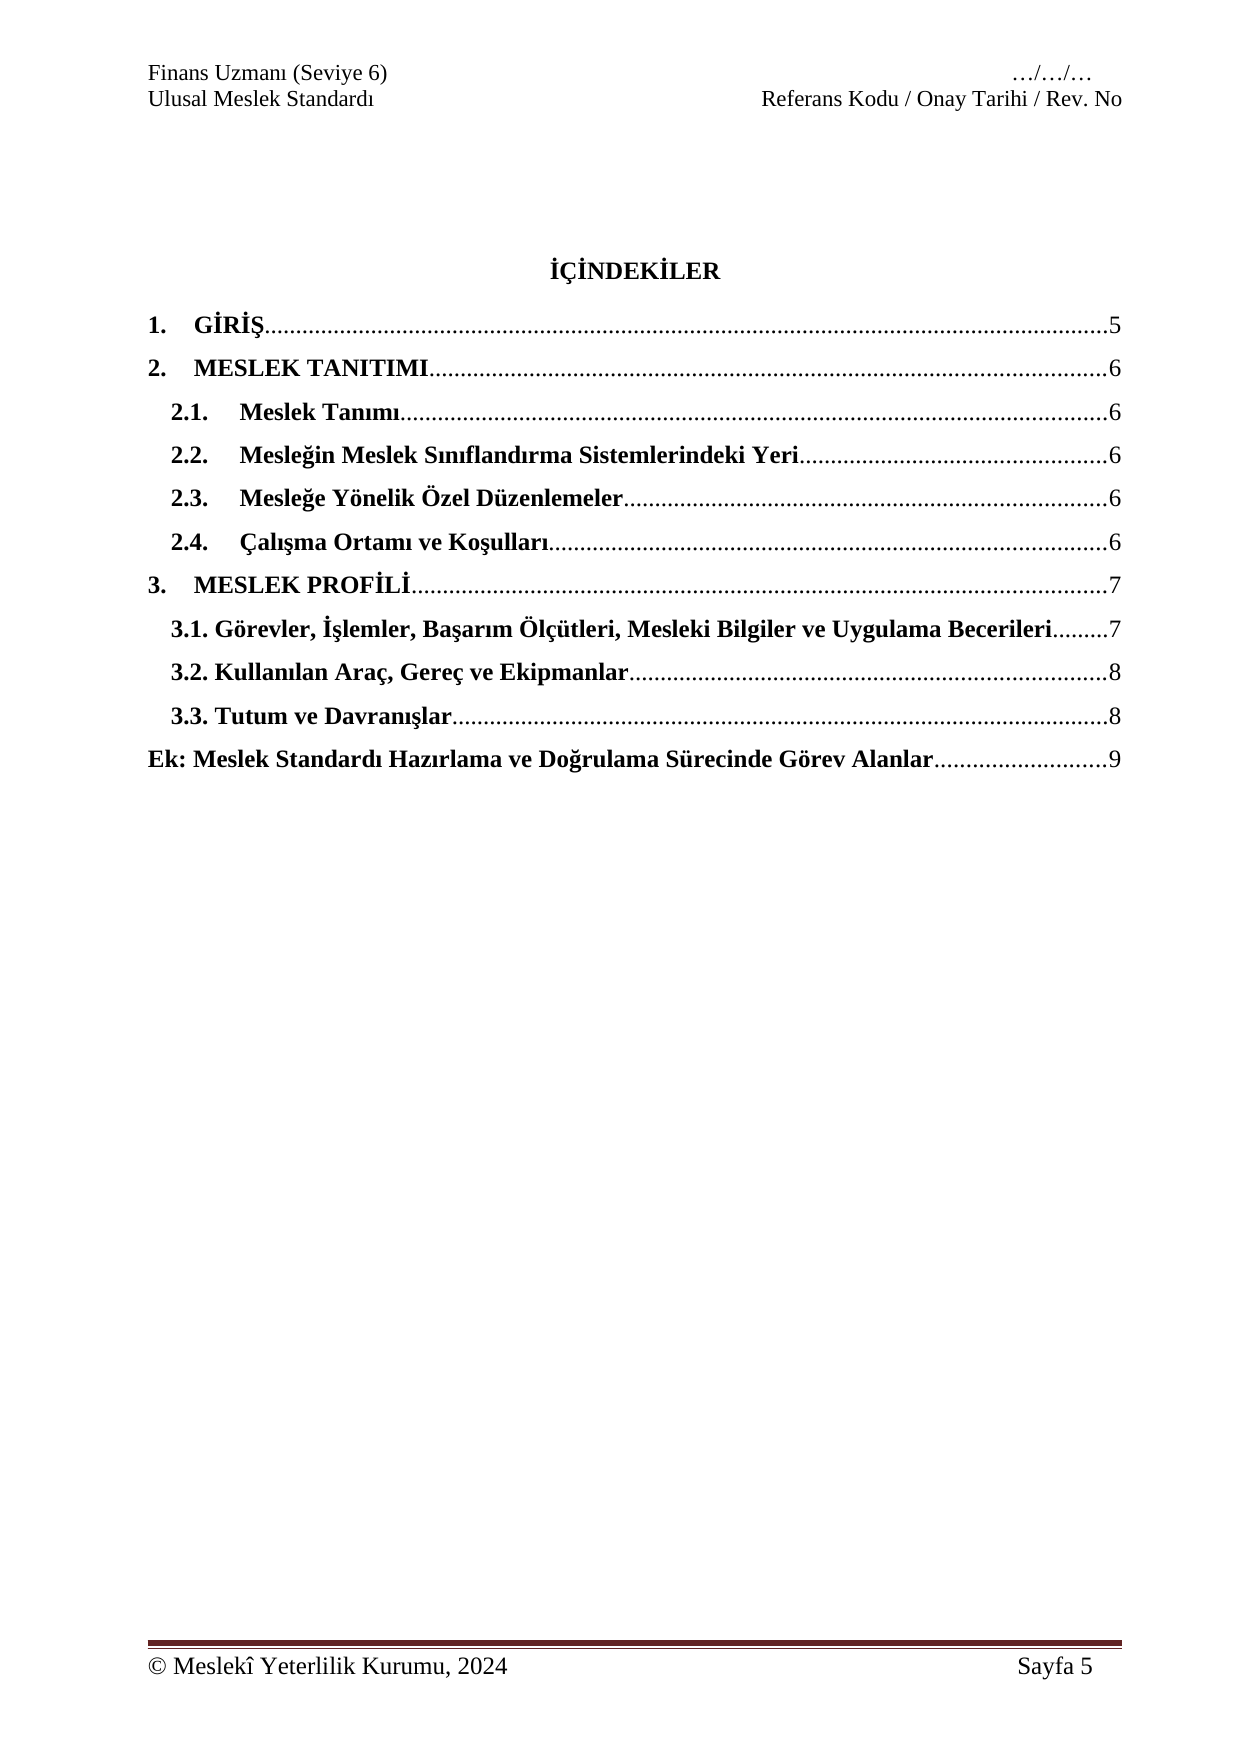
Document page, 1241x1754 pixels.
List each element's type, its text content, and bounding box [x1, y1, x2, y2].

text 3. MESLEK PROFİLİ 7 [148, 570, 1122, 599]
text Ek: Meslek Standardı Hazırlama ve Doğrulama Sürecinde Görev Alanlar 9 [148, 744, 1122, 773]
text 3.3. Tutum ve Davranışlar 8 [171, 701, 1122, 729]
text İÇİNDEKİLER [148, 256, 1122, 285]
text 2. MESLEK TANITIMI 6 [148, 353, 1122, 382]
text 3.2. Kullanılan Araç, Gereç ve Ekipmanlar 8 [171, 657, 1122, 686]
text 2.2. Mesleğin Meslek Sınıflandırma Sistemlerindeki Yeri 6 [171, 440, 1122, 469]
text 2.4. Çalışma Ortamı ve Koşulları 6 [171, 527, 1122, 556]
text 1. GİRİŞ 5 [148, 310, 1122, 338]
text 3.1. Görevler, İşlemler, Başarım Ölçütleri, Mesleki Bilgiler ve Uygulama Becerileri 7 [171, 614, 1122, 643]
text 2.3. Mesleğe Yönelik Özel Düzenlemeler 6 [171, 483, 1122, 512]
text 2.1. Meslek Tanımı 6 [171, 397, 1122, 425]
